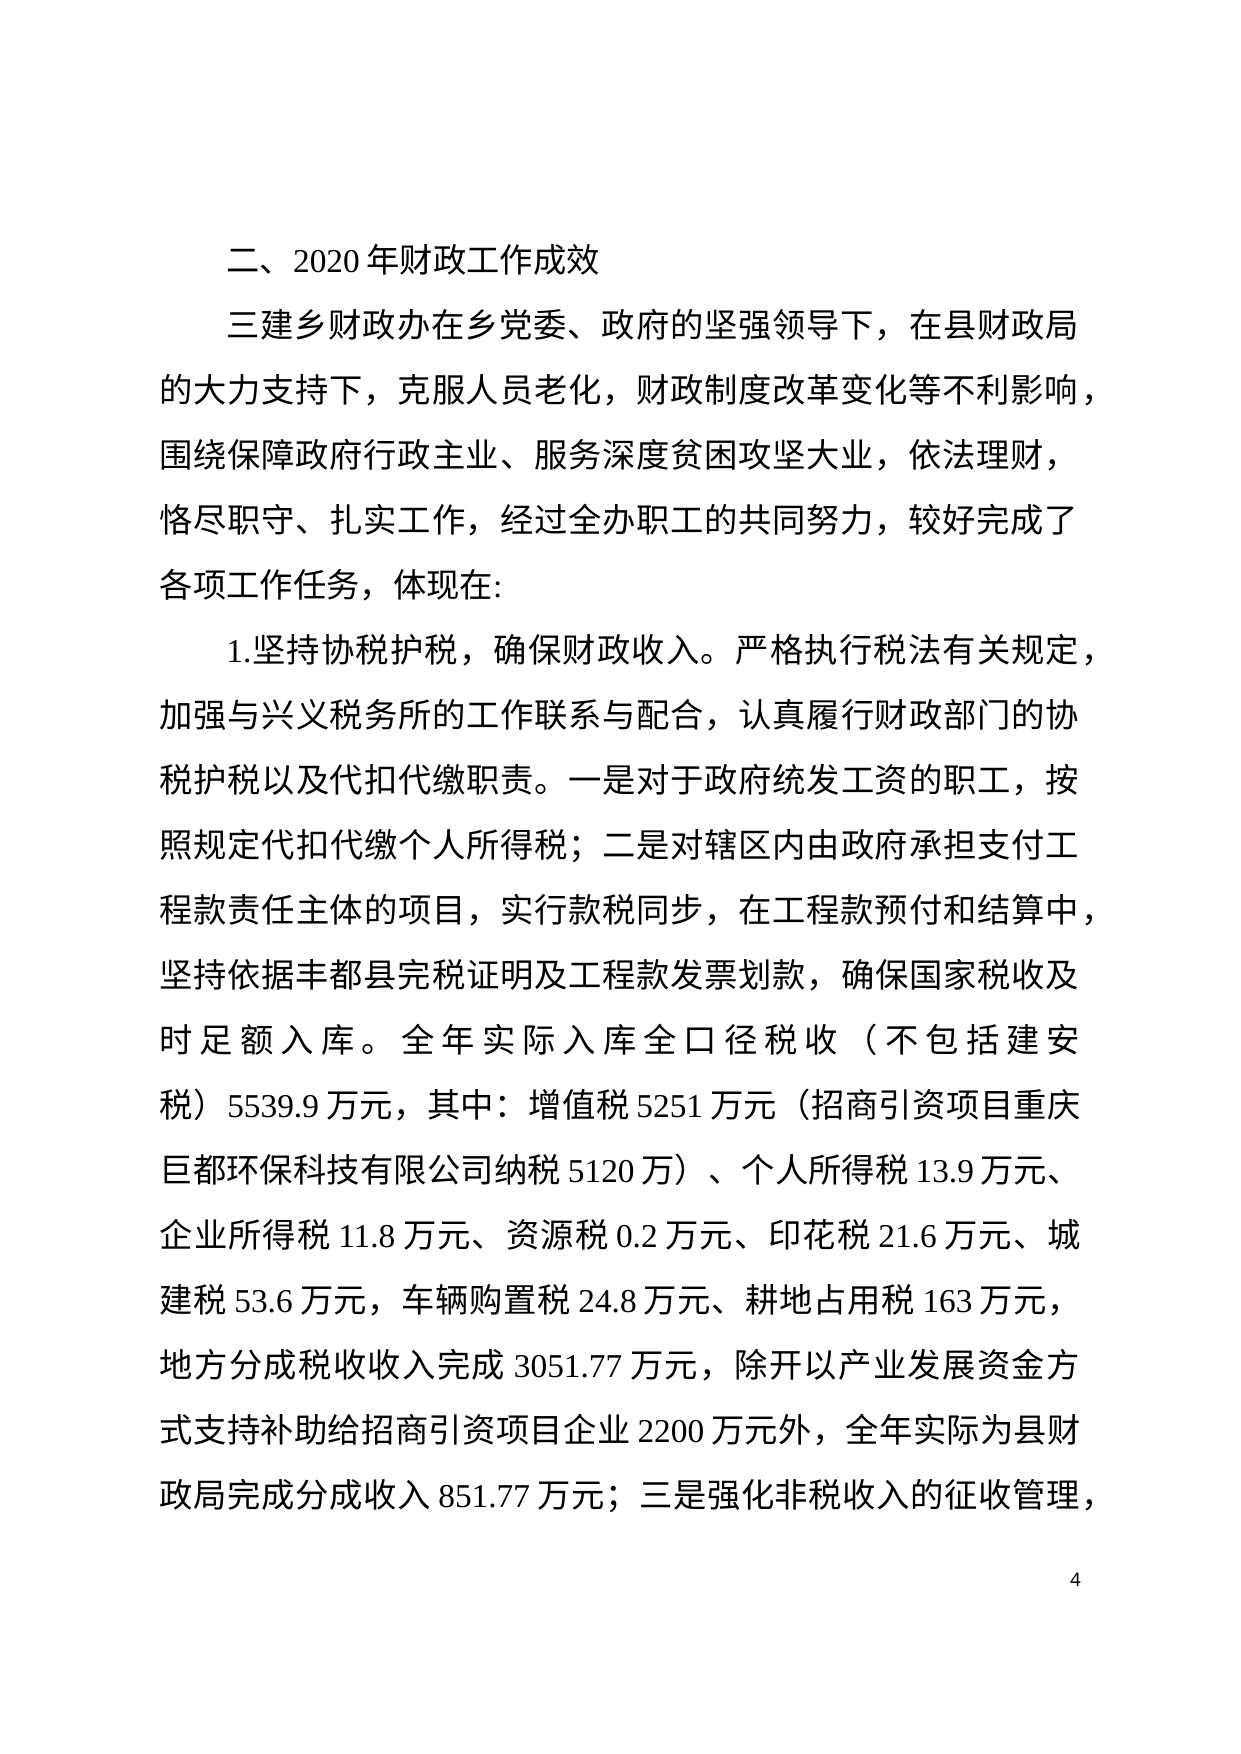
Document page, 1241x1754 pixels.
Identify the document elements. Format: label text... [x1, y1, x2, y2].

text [159, 616, 1081, 1526]
text 二、2020年财政工作成效 [159, 226, 1081, 291]
text 三建乡财政办在乡党委、政府的坚强领导下，在县财政局的大力支持下，克服人员老化，财政制度改革变化等不利影响，围绕保障政府行政主业、服务深度贫困攻坚大业，依法理财，恪尽职守、扎实工作，经过全办职工的共同努力，较好完成了各项工作任务，体现在: [159, 291, 1081, 616]
